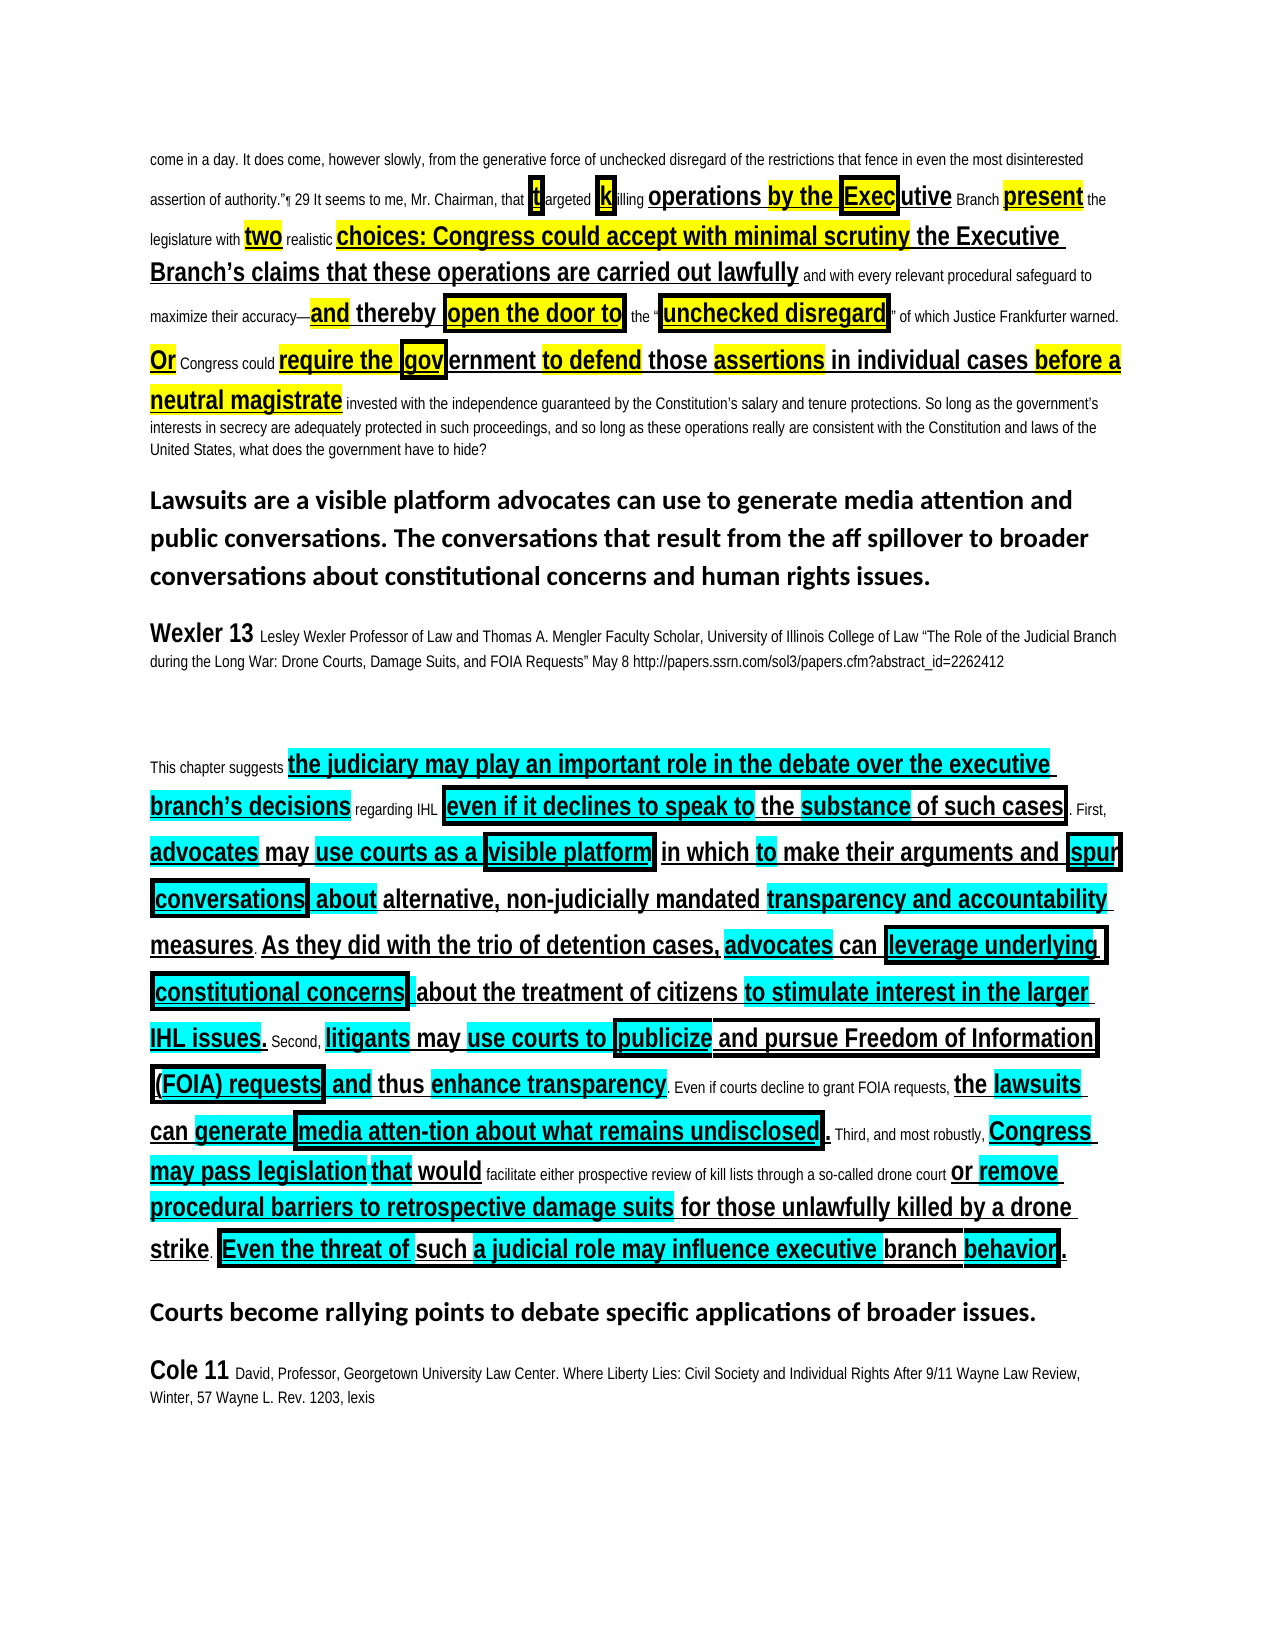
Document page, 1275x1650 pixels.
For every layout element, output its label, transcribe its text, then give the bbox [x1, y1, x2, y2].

subtitle Courts become rallying points to debate specific applications of broader issues. [150, 1295, 1125, 1328]
text This chapter suggests the judiciary may play an important role in the debate over the executive branch’s decisions regarding IHL even if it declines to speak to the substance of such cases. First, advocates may use courts as a visible platform in which to make their arguments and spur conversations about alternative, non-judicially mandated transparency and accountability measures. As they did with the trio of detention cases, advocates can leverage underlying constitutional concerns about the treatment of citizens to stimulate interest in the larger IHL issues. Second, litigants may use courts to publicize and pursue Freedom of Information (FOIA) requests and thus enhance transparency. Even if courts decline to grant FOIA requests, the lawsuits can generate media atten-tion about what remains undisclosed. Third, and most robustly, Congress may pass legislation that would facilitate either prospective review of kill lists through a so-called drone court or remove procedural barriers to retrospective damage suits for those unlawfully killed by a drone strike. Even the threat of such a judicial role may influence executive branch behavior. [150, 748, 1125, 1268]
text Cole 11 David, Professor, Georgetown University Law Center. Where Liberty Lies: Civil Society and Individual Rights After 9/11 Wayne Law Review, Winter, 57 Wayne L. Rev. 1203, lexis [150, 1354, 1125, 1407]
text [150, 150, 1125, 459]
text Wexler 13 Lesley Wexler Professor of Law and Thomas A. Mengler Faculty Scholar, University of Illinois College of Law “The Role of the Judicial Branch during the Long War: Drone Courts, Damage Suits, and FOIA Requests” May 8 http://papers.ssrn.com/sol3/papers.cfm?abstract_id=2262412 [150, 618, 1125, 671]
subtitle Lawsuits are a visible platform advocates can use to generate media attention and public conversations. The conversations that result from the aff spillover to broader conversations about constitutional concerns and human rights issues. [150, 483, 1125, 592]
